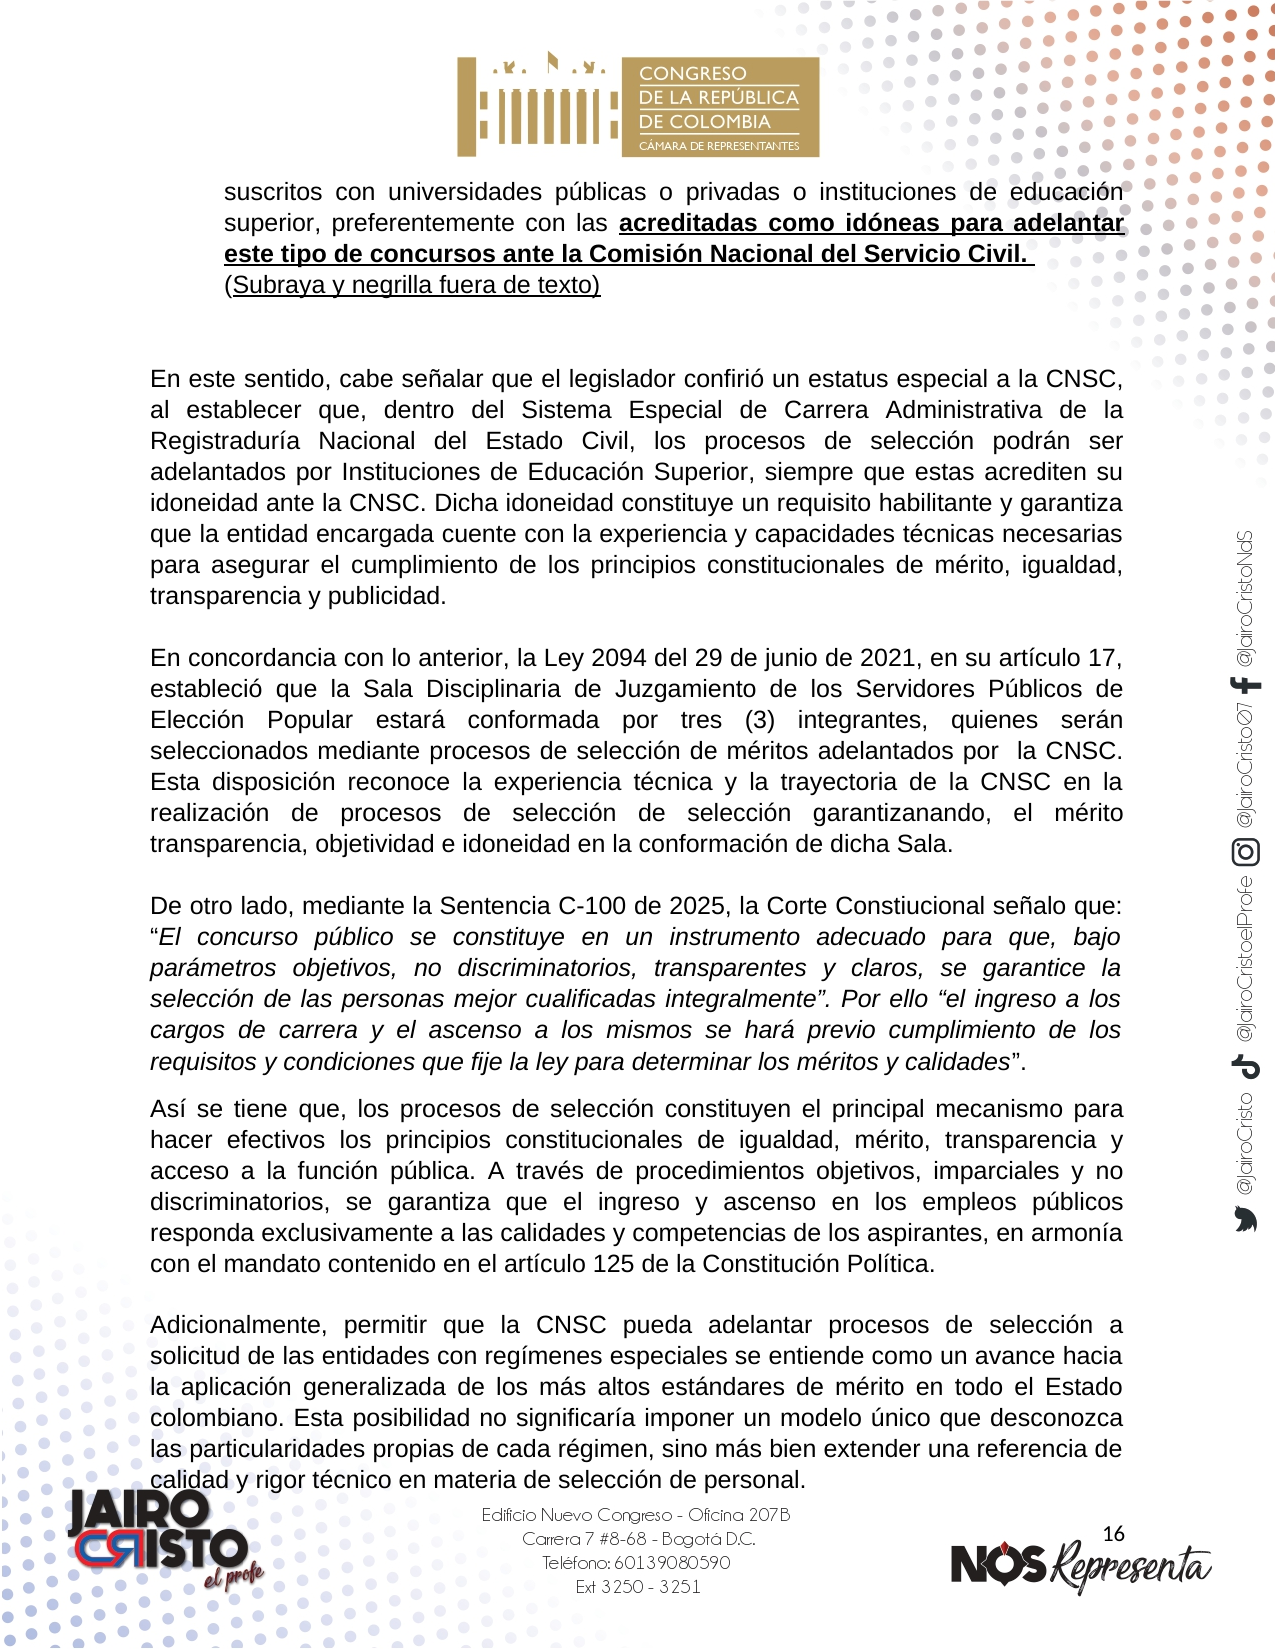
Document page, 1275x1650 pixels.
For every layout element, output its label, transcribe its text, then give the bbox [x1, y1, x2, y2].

text De otro lado, mediante la Sentencia C-100 de 2025, la Corte Constiucional señalo que: “El concurso público se constituye en un instrumento adecuado para que, bajo parámetros objetivos, no discriminatorios, transparentes y claros, se garantice la selección de las personas mejor cualificadas integralmente”. Por ello “el ingreso a los cargos de carrera y el ascenso a los mismos se hará previo cumplimiento de los requisitos y condiciones que fije la ley para determinar los méritos y calidades”. [150, 891, 1125, 1075]
text En este sentido, cabe señalar que el legislador confirió un estatus especial a la CNSC, al establecer que, dentro del Sistema Especial de Carrera Administrativa de la Registraduría Nacional del Estado Civil, los procesos de selección podrán ser adelantados por Instituciones de Educación Superior, siempre que estas acrediten su idoneidad ante la CNSC. Dicha idoneidad constituye un requisito habilitante y garantiza que la entidad encargada cuente con la experiencia y capacidades técnicas necesarias para asegurar el cumplimiento de los principios constitucionales de mérito, igualdad, transparencia y publicidad. [150, 363, 1125, 609]
text Así se tiene que, los procesos de selección constituyen el principal mecanismo para hacer efectivos los principios constitucionales de igualdad, mérito, transparencia y acceso a la función pública. A través de procedimientos objetivos, imparciales y no discriminatorios, se garantiza que el ingreso y ascenso en los empleos públicos responda exclusivamente a las calidades y competencias de los aspirantes, en armonía con el mandato contenido en el artículo 125 de la Constitución Política. [150, 1094, 1125, 1278]
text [224, 177, 1125, 268]
text Adicionalmente, permitir que la CNSC pueda adelantar procesos de selección a solicitud de las entidades con regímenes especiales se entiende como un avance hacia la aplicación generalizada de los más altos estándares de mérito en todo el Estado colombiano. Esta posibilidad no significaría imponer un modelo único que desconozca las particularidades propias de cada régimen, sino más bien extender una referencia de calidad y rigor técnico en materia de selección de personal. [150, 1309, 1125, 1493]
text En concordancia con lo anterior, la Ley 2094 del 29 de junio de 2021, en su artículo 17, estableció que la Sala Disciplinaria de Juzgamiento de los Servidores Públicos de Elección Popular estará conformada por tres (3) integrantes, quienes serán seleccionados mediante procesos de selección de méritos adelantados por la CNSC. Esta disposición reconoce la experiencia técnica y la trayectoria de la CNSC en la realización de procesos de selección de selección garantizanando, el mérito transparencia, objetividad e idoneidad en la conformación de dicha Sala. [150, 643, 1125, 858]
text (Subraya y negrilla fuera de texto) [224, 270, 1125, 299]
picture [1, 0, 1275, 1649]
